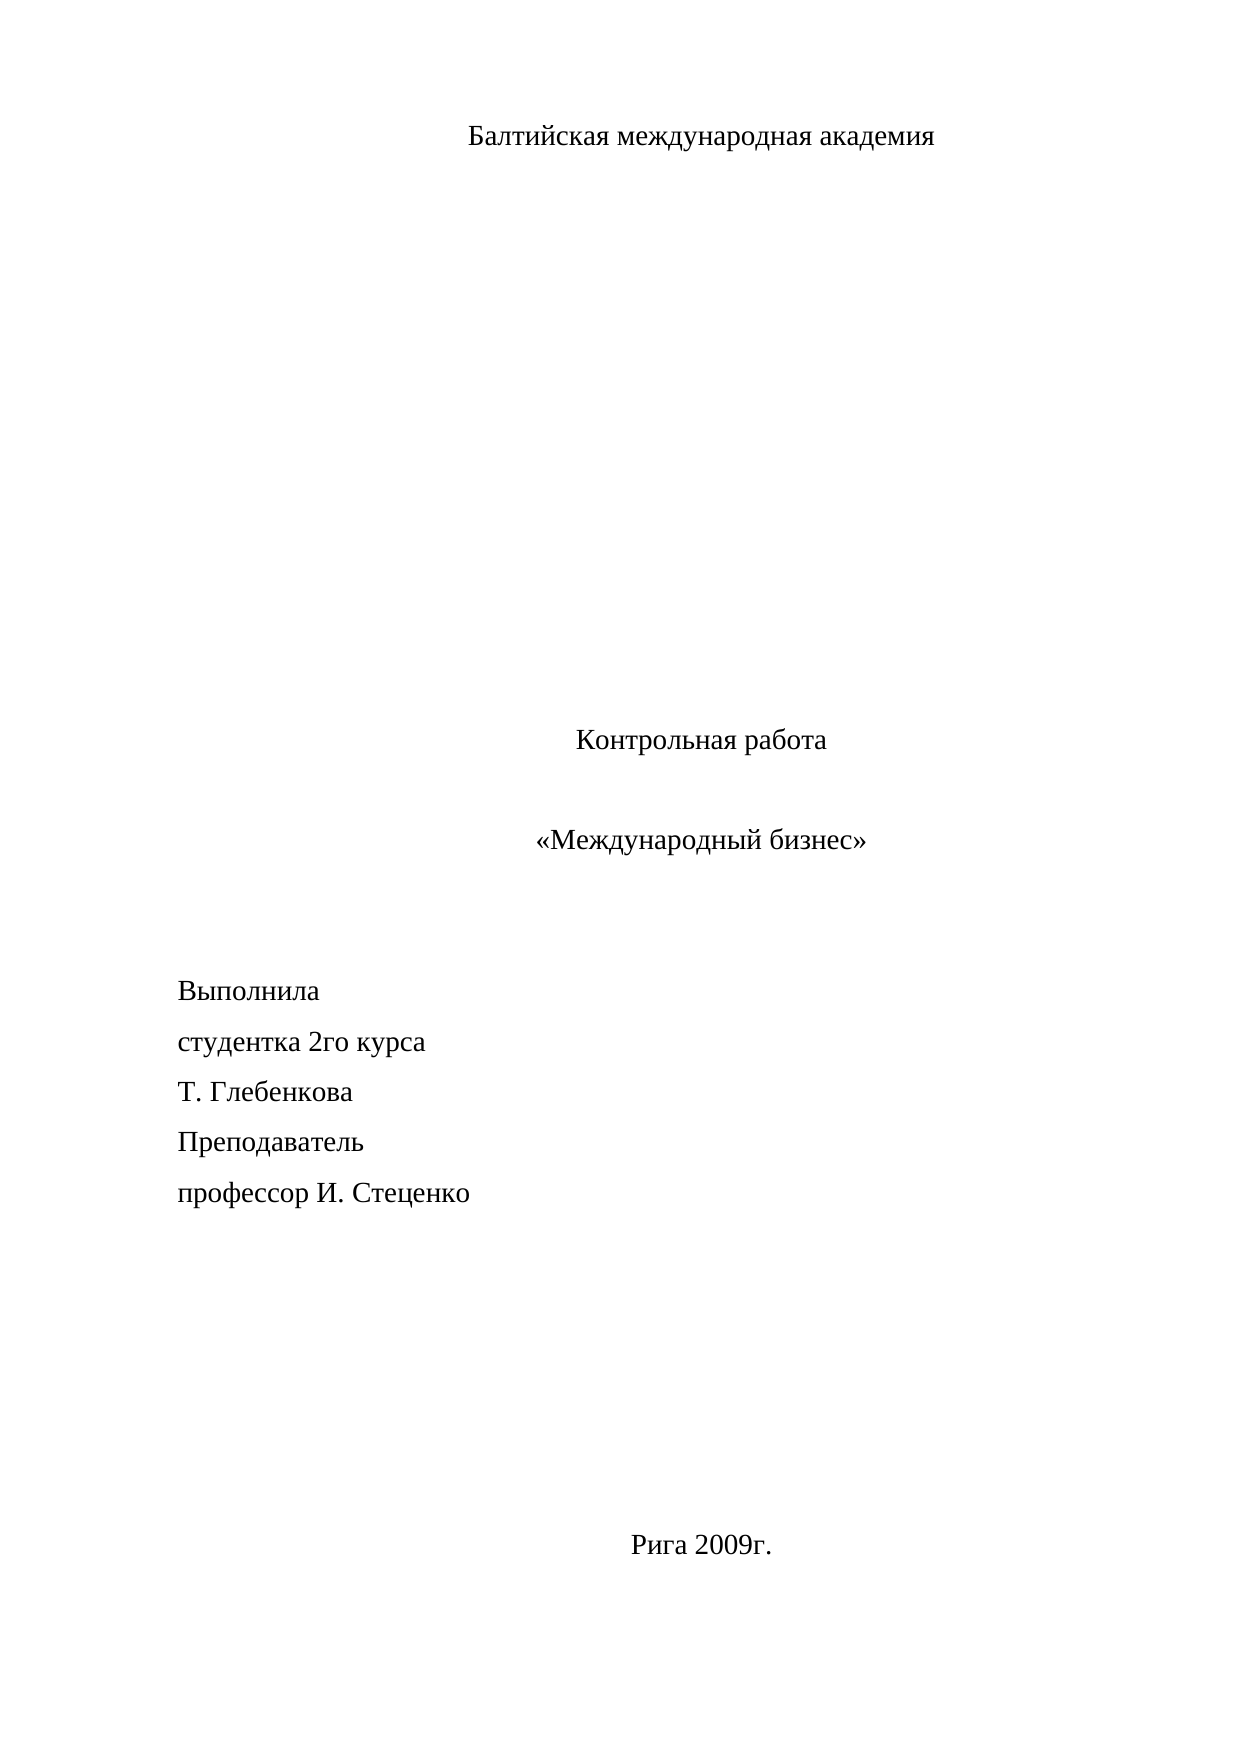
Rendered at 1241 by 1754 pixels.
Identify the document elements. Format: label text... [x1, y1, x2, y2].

text Балтийская международная академия [177, 118, 1152, 152]
text профессор И. Стеценко [177, 1175, 1152, 1208]
text «Международный бизнес» [177, 822, 1152, 856]
text Рига 2009г. [177, 1527, 1152, 1560]
text Преподаватель [177, 1124, 1152, 1158]
text Т. Глебенкова [177, 1074, 1152, 1108]
text Контрольная работа [177, 722, 1152, 755]
text студентка 2го курса [177, 1024, 1152, 1057]
text Выполнила [177, 973, 1152, 1007]
